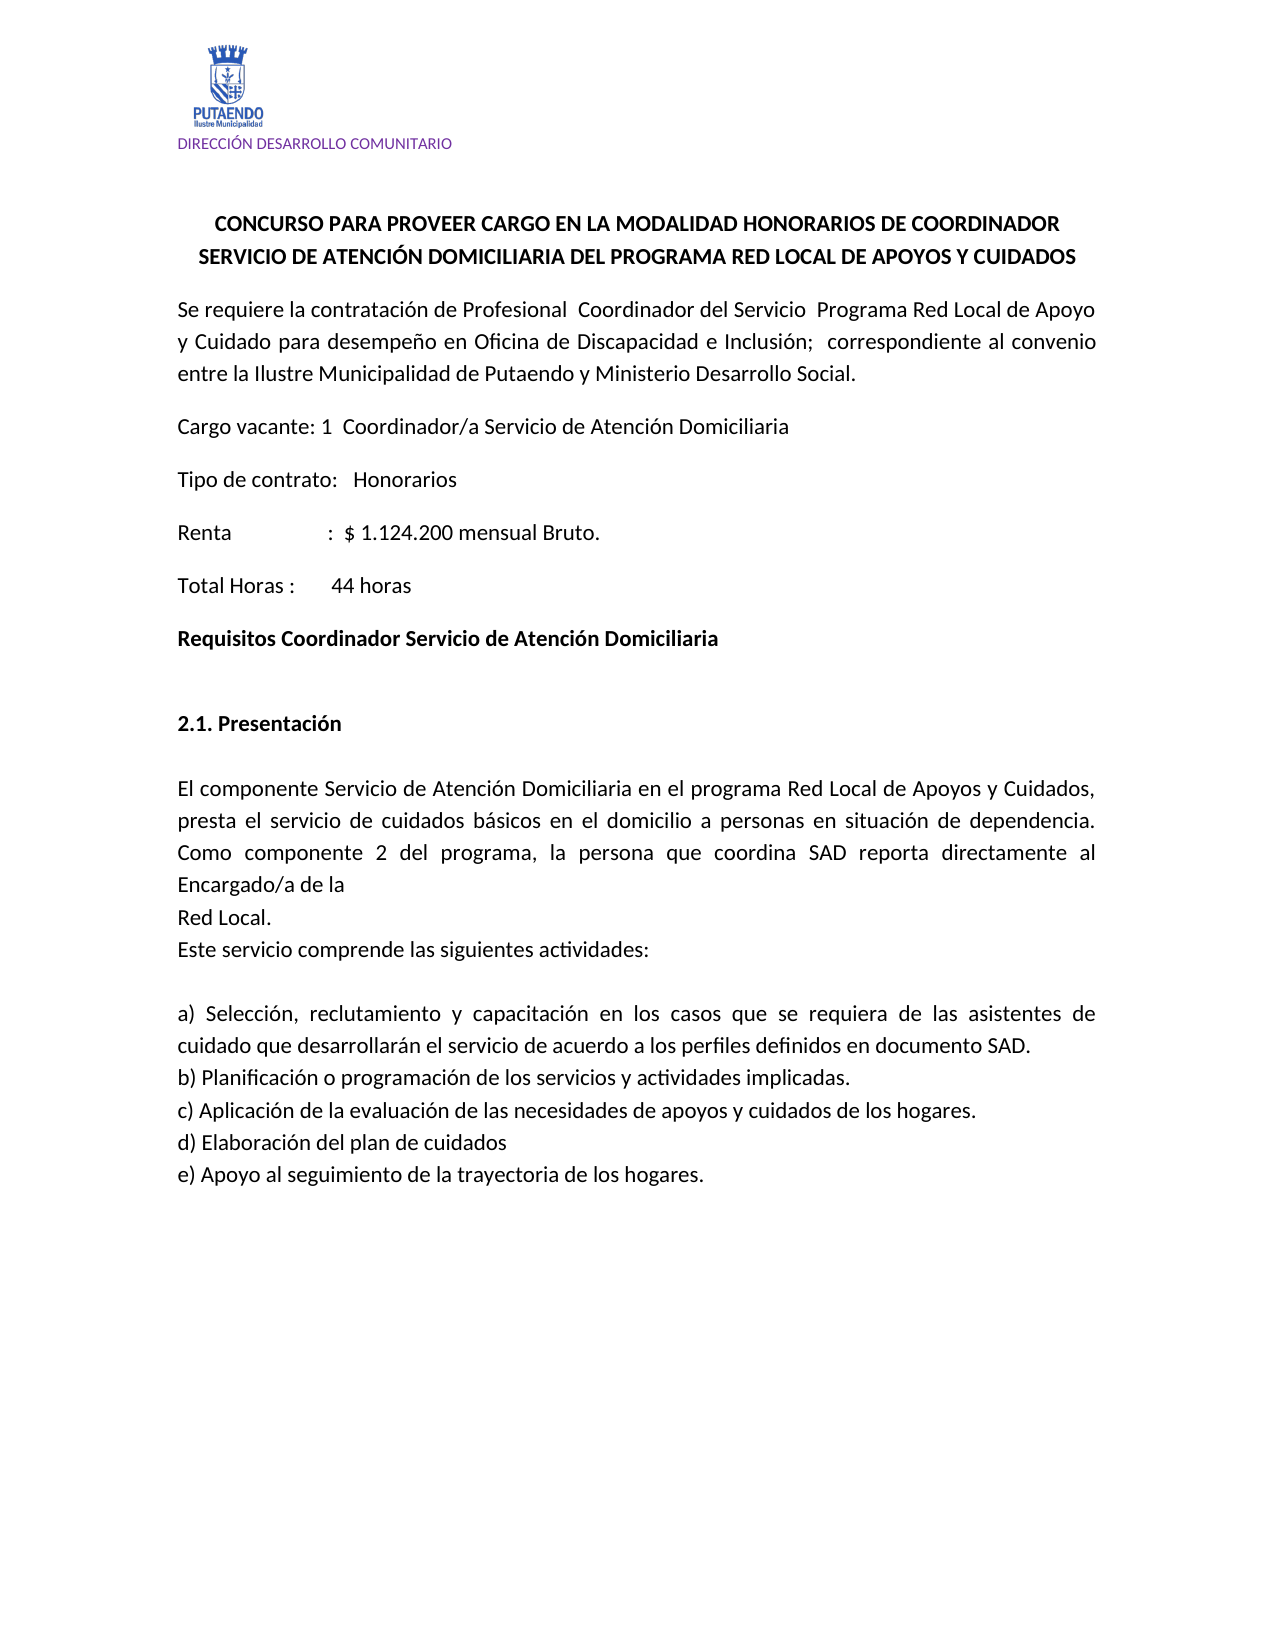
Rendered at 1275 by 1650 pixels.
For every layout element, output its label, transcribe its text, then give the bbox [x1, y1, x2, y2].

text CONCURSO PARA PROVEER CARGO EN LA MODALIDAD HONORARIOS DE COORDINADOR SERVICIO DE ATENCIÓN DOMICILIARIA DEL PROGRAMA RED LOCAL DE APOYOS Y CUIDADOS [177, 209, 1098, 270]
text Renta : $ 1.124.200 mensual Bruto. [177, 518, 1098, 546]
text e) Apoyo al seguimiento de la trayectoria de los hogares. [177, 1160, 1098, 1188]
text Total Horas : 44 horas [177, 571, 1098, 599]
text Cargo vacante: 1 Coordinador/a Servicio de Atención Domiciliaria [177, 412, 1098, 440]
text Se requiere la contratación de Profesional Coordinador del Servicio Programa Red Local de Apoyo y Cuidado para desempeño en Oficina de Discapacidad e Inclusión; correspondiente al convenio entre la Ilustre Municipalidad de Putaendo y Ministerio Desarrollo Social. [177, 295, 1098, 387]
text a) Selección, reclutamiento y capacitación en los casos que se requiera de las asistentes de cuidado que desarrollarán el servicio de acuerdo a los perfiles definidos en documento SAD. [177, 999, 1098, 1059]
text d) Elaboración del plan de cuidados [177, 1128, 1098, 1156]
text Este servicio comprende las siguientes actividades: [177, 935, 1098, 963]
text El componente Servicio de Atención Domiciliaria en el programa Red Local de Apoyos y Cuidados, presta el servicio de cuidados básicos en el domicilio a personas en situación de dependencia. Como componente 2 del programa, la persona que coordina SAD reporta directamente al Encargado/a de la [177, 774, 1098, 898]
picture [177, 44, 279, 134]
text Tipo de contrato: Honorarios [177, 465, 1098, 493]
text b) Planificación o programación de los servicios y actividades implicadas. [177, 1063, 1098, 1092]
text Requisitos Coordinador Servicio de Atención Domiciliaria [177, 624, 1098, 652]
text c) Aplicación de la evaluación de las necesidades de apoyos y cuidados de los hogares. [177, 1096, 1098, 1124]
text 2.1. Presentación [177, 709, 1098, 737]
text Red Local. [177, 903, 1098, 931]
